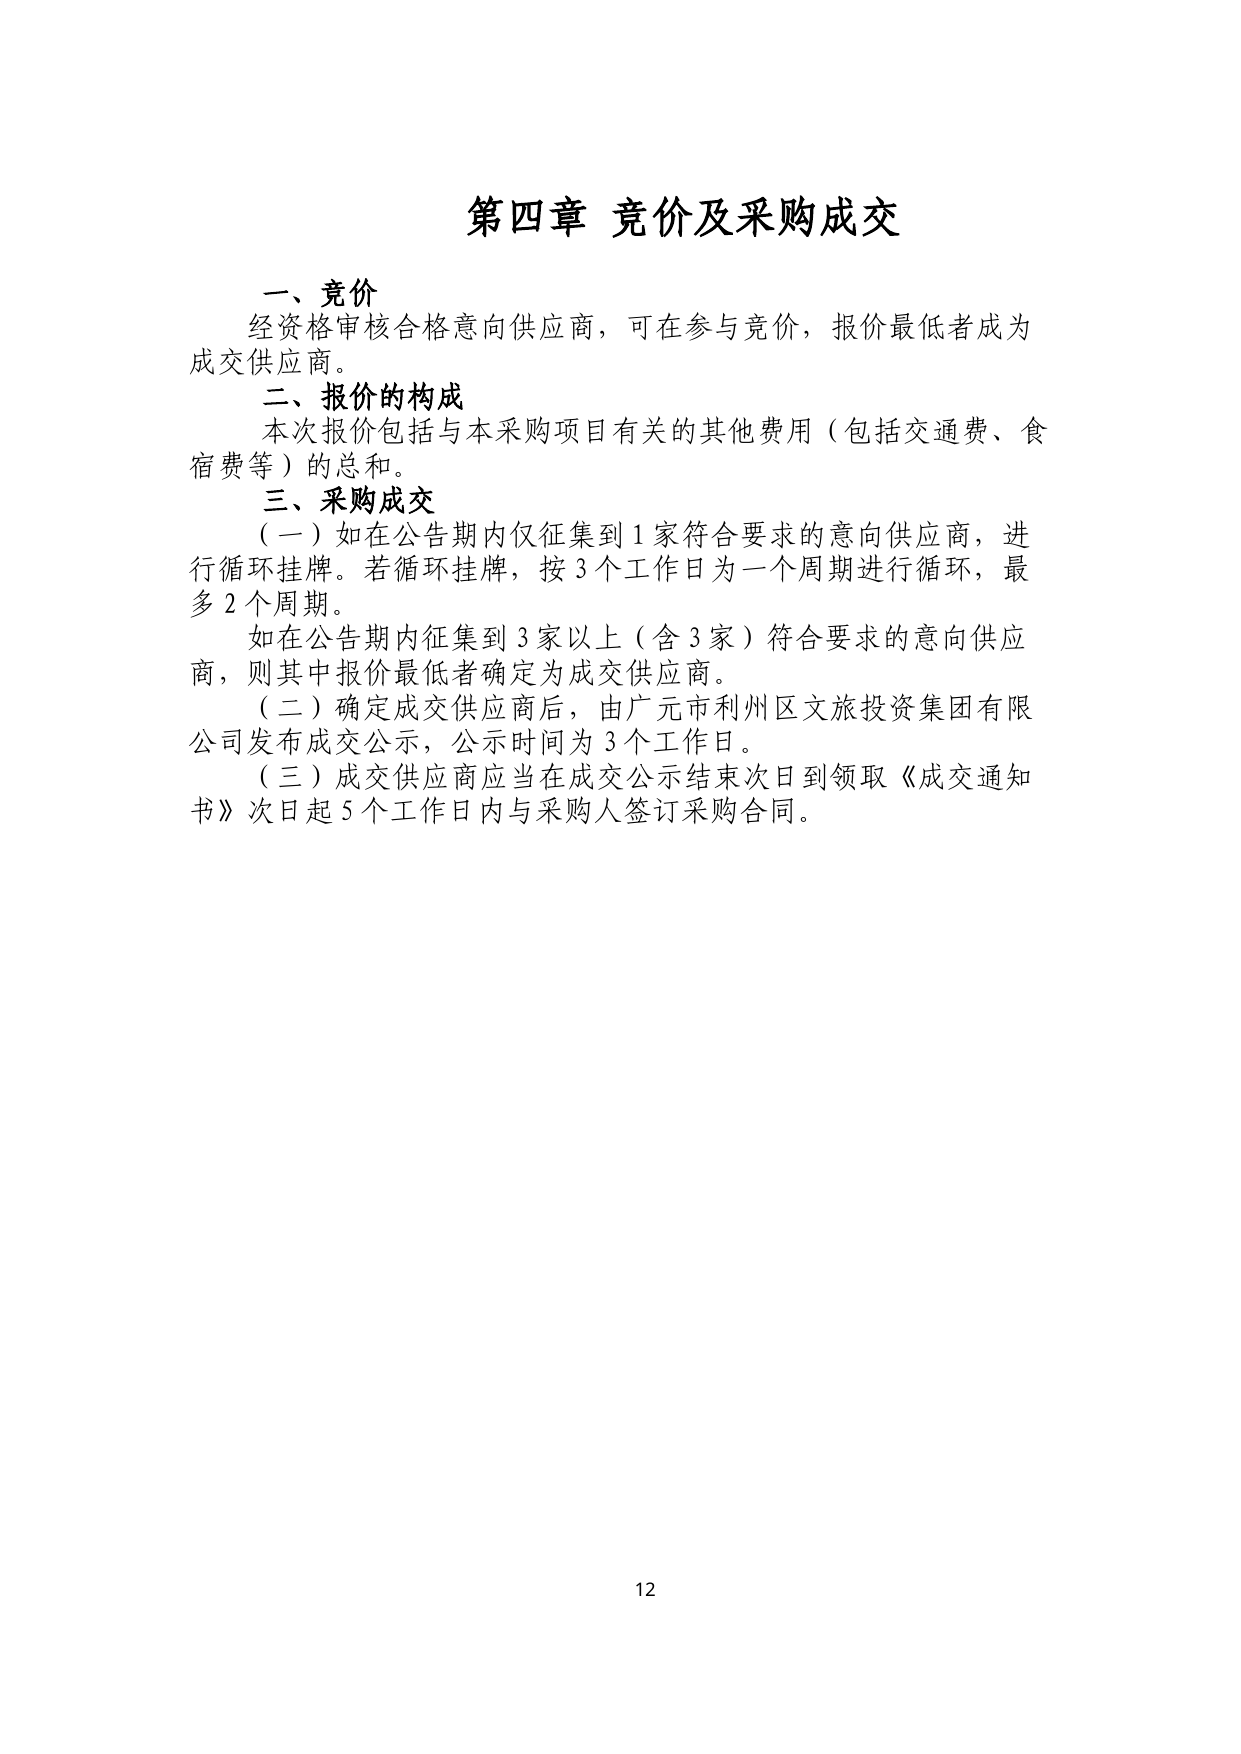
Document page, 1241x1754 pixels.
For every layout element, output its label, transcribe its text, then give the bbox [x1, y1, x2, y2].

text 二、报价的构成 [188, 377, 1052, 412]
text 本次报价包括与本采购项目有关的其他费用（包括交通费、食宿费等）的总和。 [188, 412, 1052, 481]
subtitle 第四章 竞价及采购成交 [188, 179, 1052, 248]
text 如在公告期内征集到3家以上（含3家）符合要求的意向供应商，则其中报价最低者确定为成交供应商。 [188, 619, 1052, 688]
text （三）成交供应商应当在成交公示结束次日到领取《成交通知书》次日起5个工作日内与采购人签订采购合同。 [188, 757, 1052, 827]
text 一、竞价 [188, 273, 1052, 308]
text 三、采购成交 [188, 481, 1052, 515]
text （一）如在公告期内仅征集到1家符合要求的意向供应商，进行循环挂牌。若循环挂牌，按3个工作日为一个周期进行循环，最多2个周期。 [188, 515, 1052, 619]
text （二）确定成交供应商后，由广元市利州区文旅投资集团有限公司发布成交公示，公示时间为3个工作日。 [188, 688, 1052, 757]
text 经资格审核合格意向供应商，可在参与竞价，报价最低者成为成交供应商。 [188, 308, 1052, 377]
